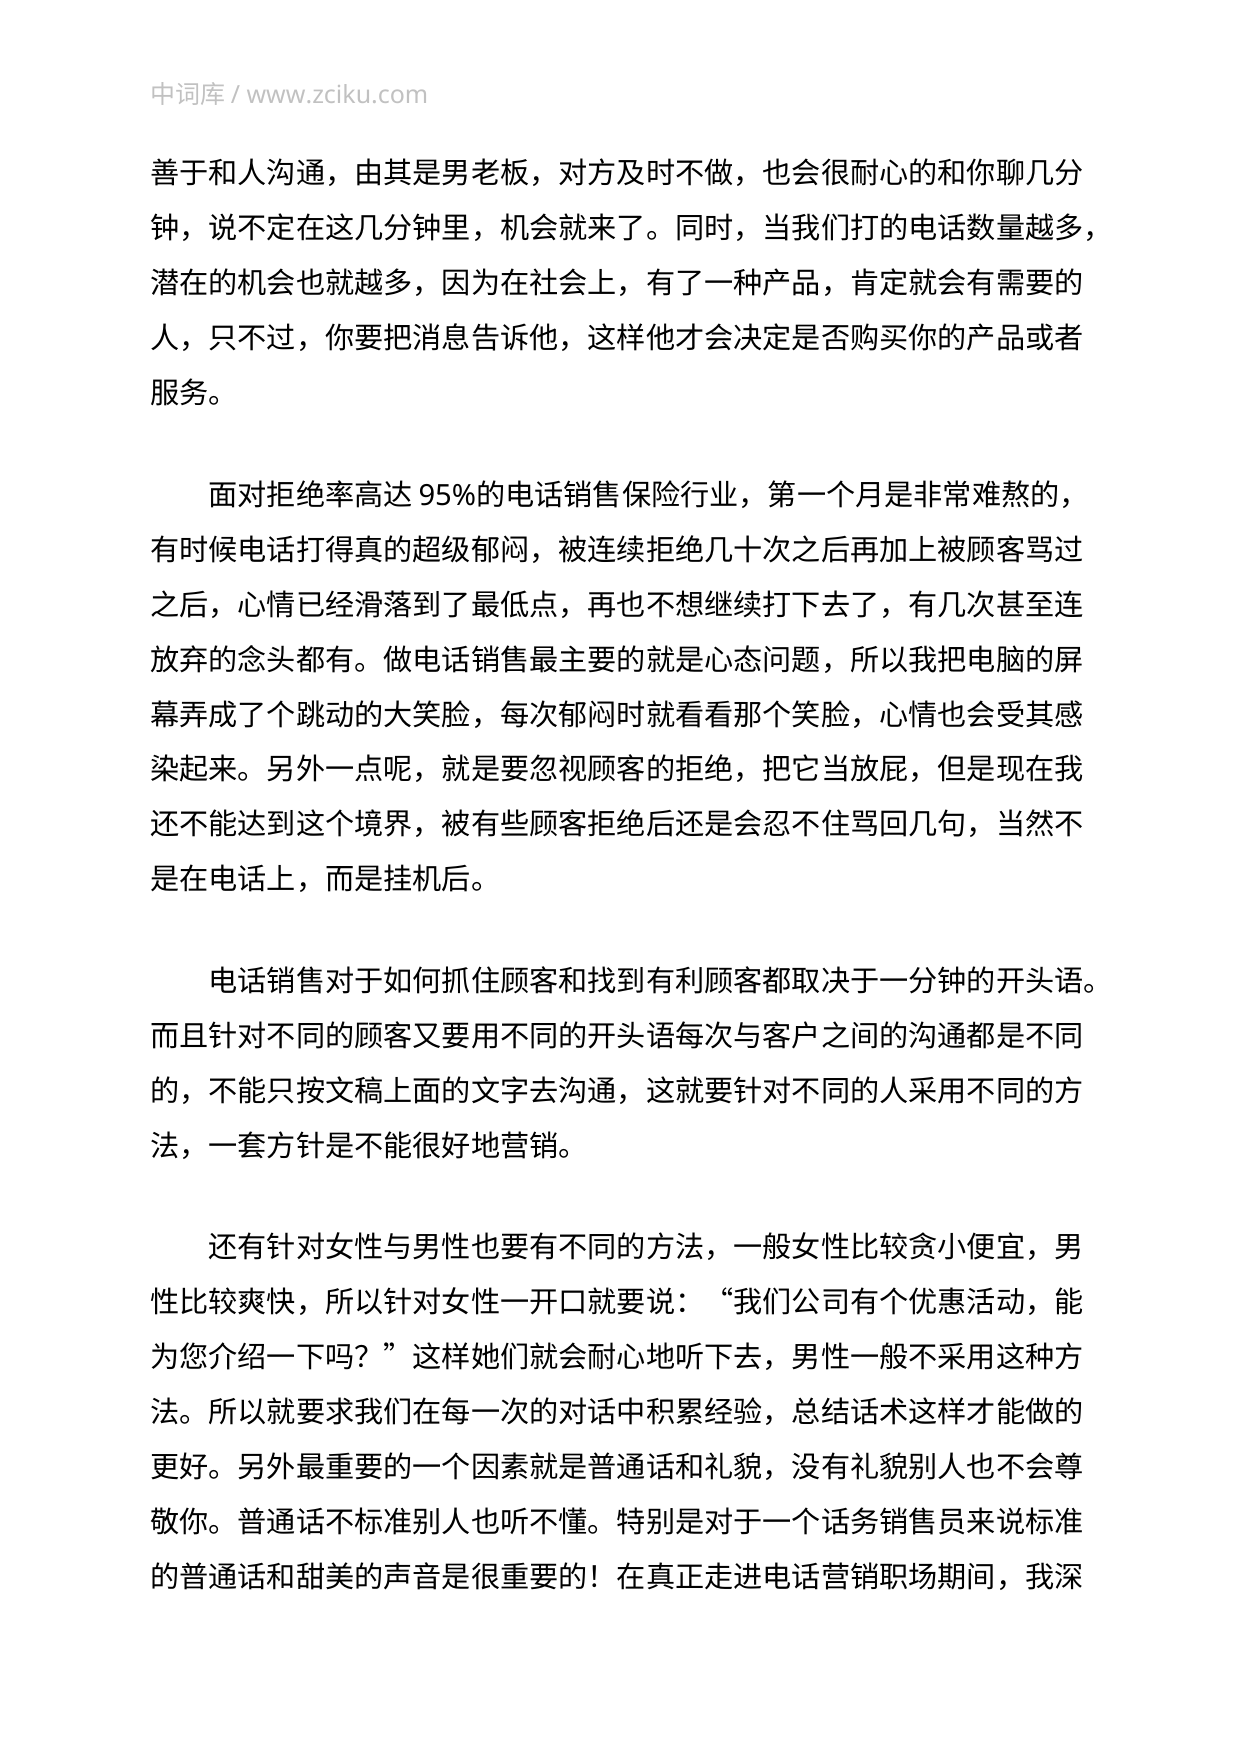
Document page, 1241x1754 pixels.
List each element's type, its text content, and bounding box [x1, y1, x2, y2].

text 面对拒绝率高达95%的电话销售保险行业，第一个月是非常难熬的，有时候电话打得真的超级郁闷，被连续拒绝几十次之后再加上被顾客骂过之后，心情已经滑落到了最低点，再也不想继续打下去了，有几次甚至连放弃的念头都有。做电话销售最主要的就是心态问题，所以我把电脑的屏幕弄成了个跳动的大笑脸，每次郁闷时就看看那个笑脸，心情也会受其感染起来。另外一点呢，就是要忽视顾客的拒绝，把它当放屁，但是现在我还不能达到这个境界，被有些顾客拒绝后还是会忍不住骂回几句，当然不是在电话上，而是挂机后。 [150, 471, 1090, 898]
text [150, 150, 1090, 412]
text 电话销售对于如何抓住顾客和找到有利顾客都取决于一分钟的开头语。而且针对不同的顾客又要用不同的开头语每次与客户之间的沟通都是不同的，不能只按文稿上面的文字去沟通，这就要针对不同的人采用不同的方法，一套方针是不能很好地营销。 [150, 957, 1090, 1164]
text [150, 1224, 1090, 1596]
